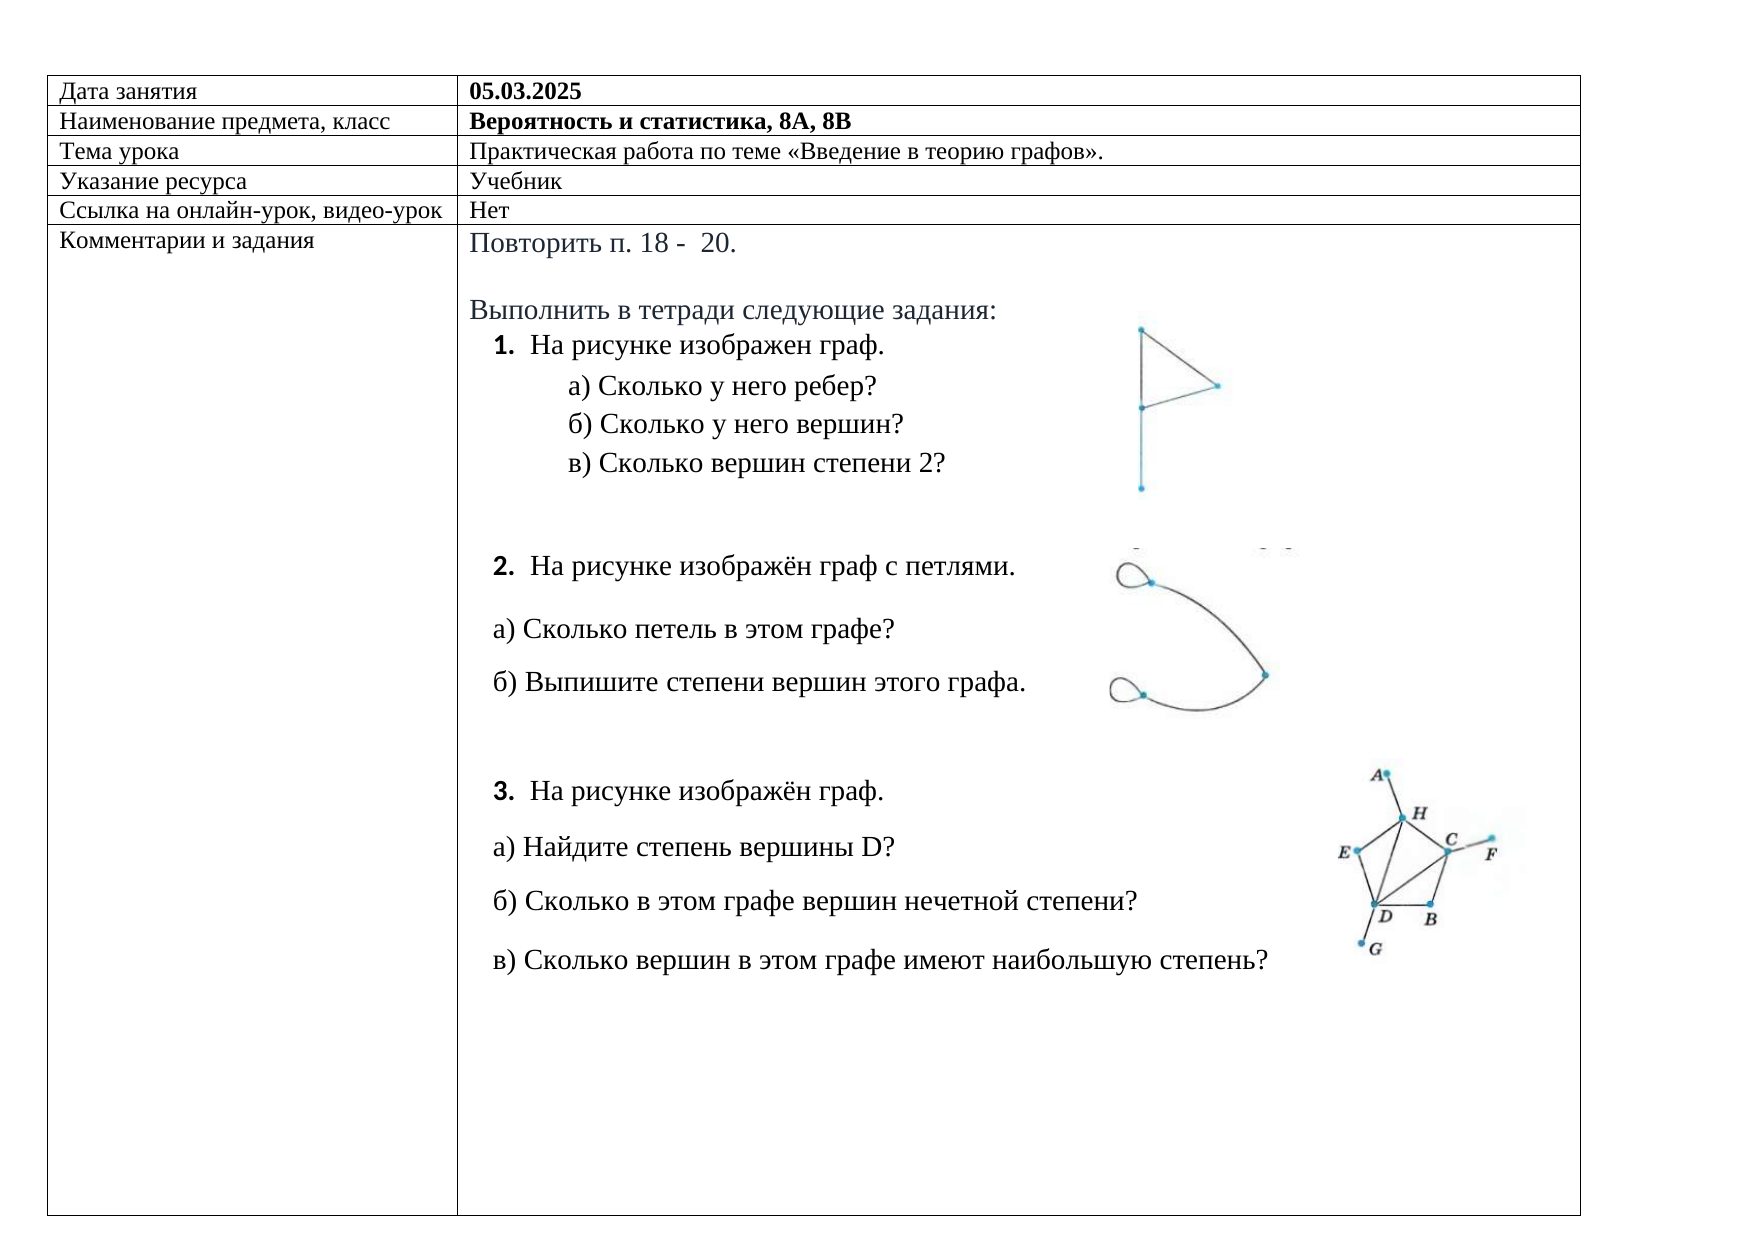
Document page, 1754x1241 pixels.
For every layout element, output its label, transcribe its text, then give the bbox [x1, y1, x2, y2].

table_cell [458, 225, 1580, 1215]
table_cell Учебник [458, 166, 1580, 194]
table_cell Вероятность и статистика, 8А, 8В [458, 106, 1580, 135]
table_header Дата занятия [48, 76, 457, 105]
table_cell Наименование предмета, класс [48, 106, 457, 135]
picture [1109, 548, 1305, 726]
table_header 05.03.2025 [458, 76, 1580, 105]
table_cell Тема урока [48, 136, 457, 165]
picture [1337, 758, 1527, 974]
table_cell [48, 225, 457, 1215]
picture [1138, 311, 1242, 508]
table_cell Практическая работа по теме «Введение в теорию графов». [458, 136, 1580, 165]
table_cell Ссылка на онлайн-урок, видео-урок [48, 196, 457, 224]
table_cell Указание ресурса [48, 166, 457, 194]
table_cell Нет [458, 196, 1580, 224]
